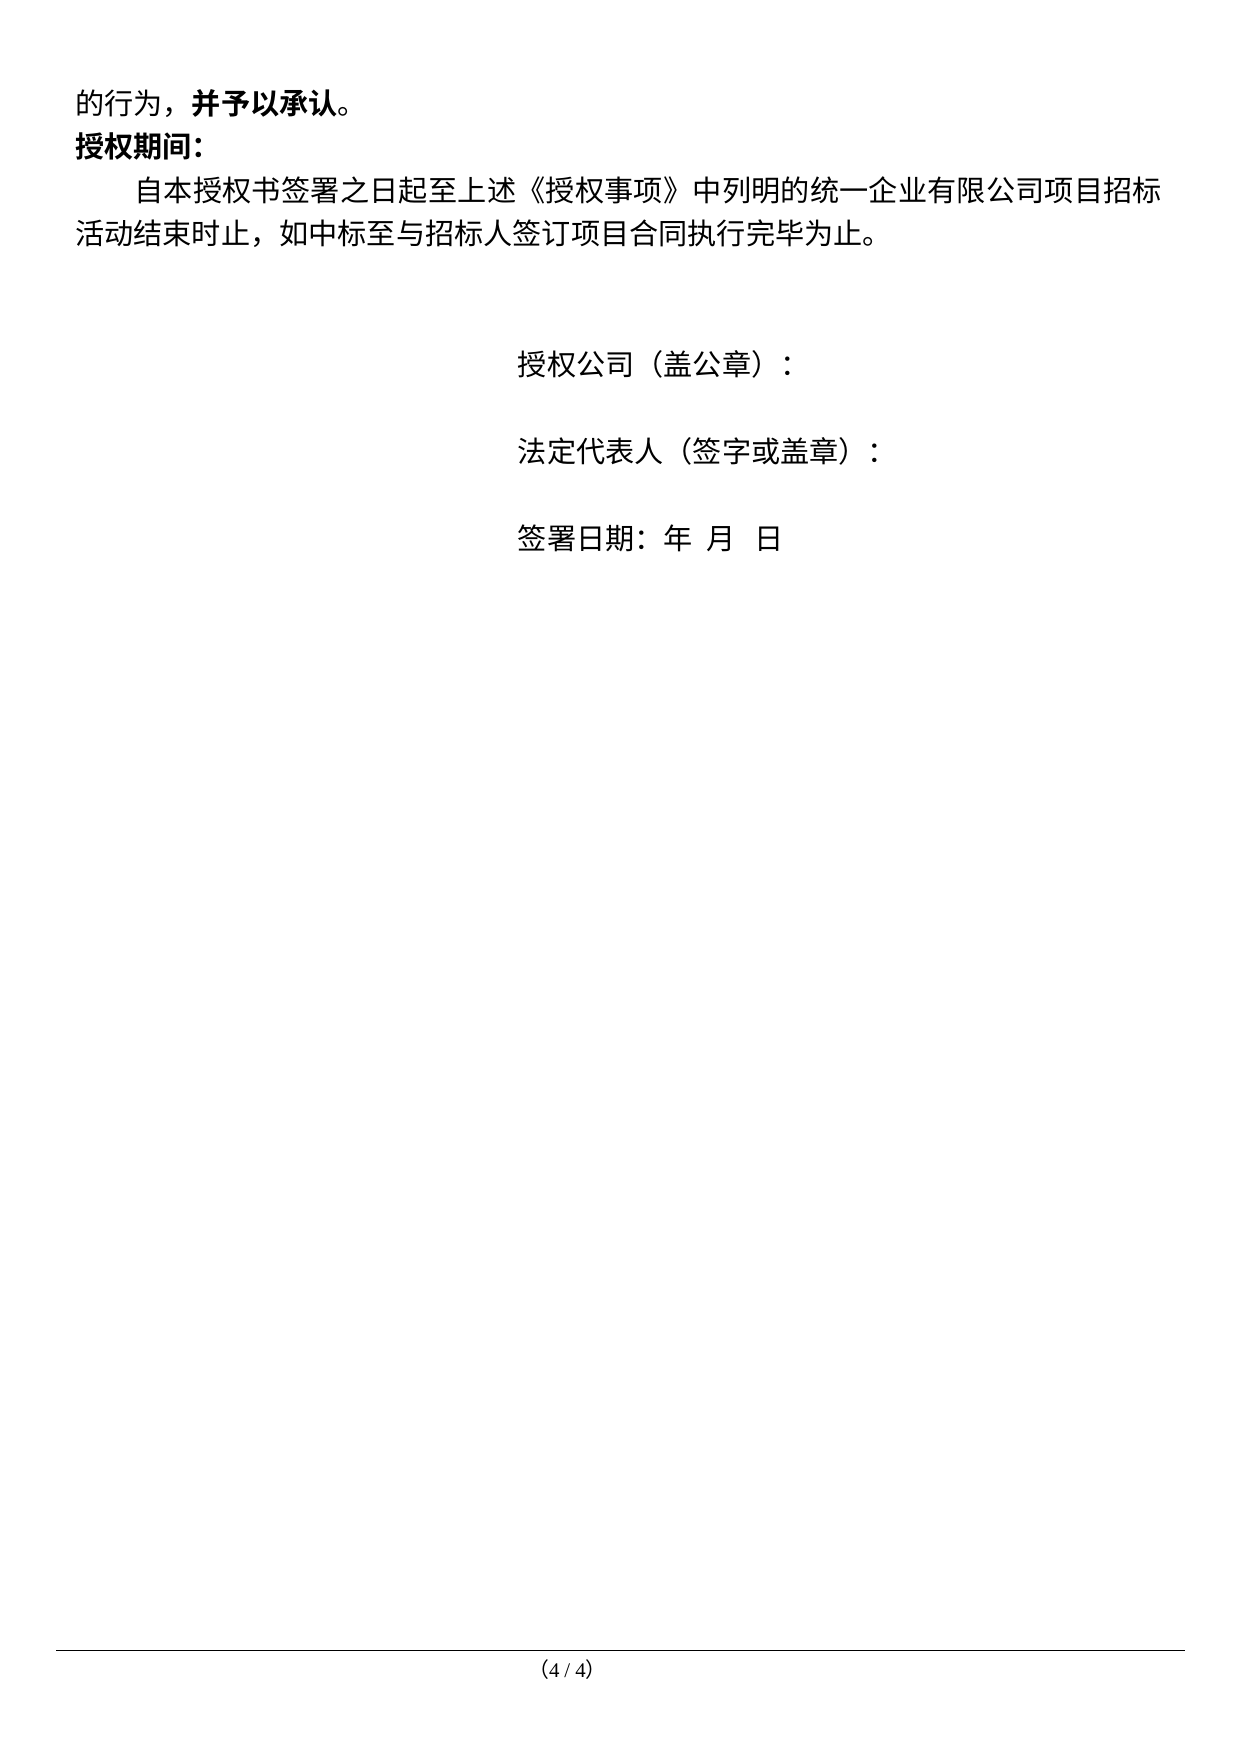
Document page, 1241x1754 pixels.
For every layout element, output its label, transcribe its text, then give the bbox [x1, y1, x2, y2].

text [75, 79, 1165, 123]
text 法定代表人（签字或盖章）： [75, 428, 1165, 471]
text 授权公司（盖公章）： [75, 341, 1048, 384]
text 授权期间： [75, 123, 1165, 167]
text 签署日期：年 月 日 [75, 515, 1165, 558]
text 自本授权书签署之日起至上述《授权事项》中列明的统一企业有限公司项目招标活动结束时止，如中标至与招标人签订项目合同执行完毕为止。 [75, 167, 1165, 254]
